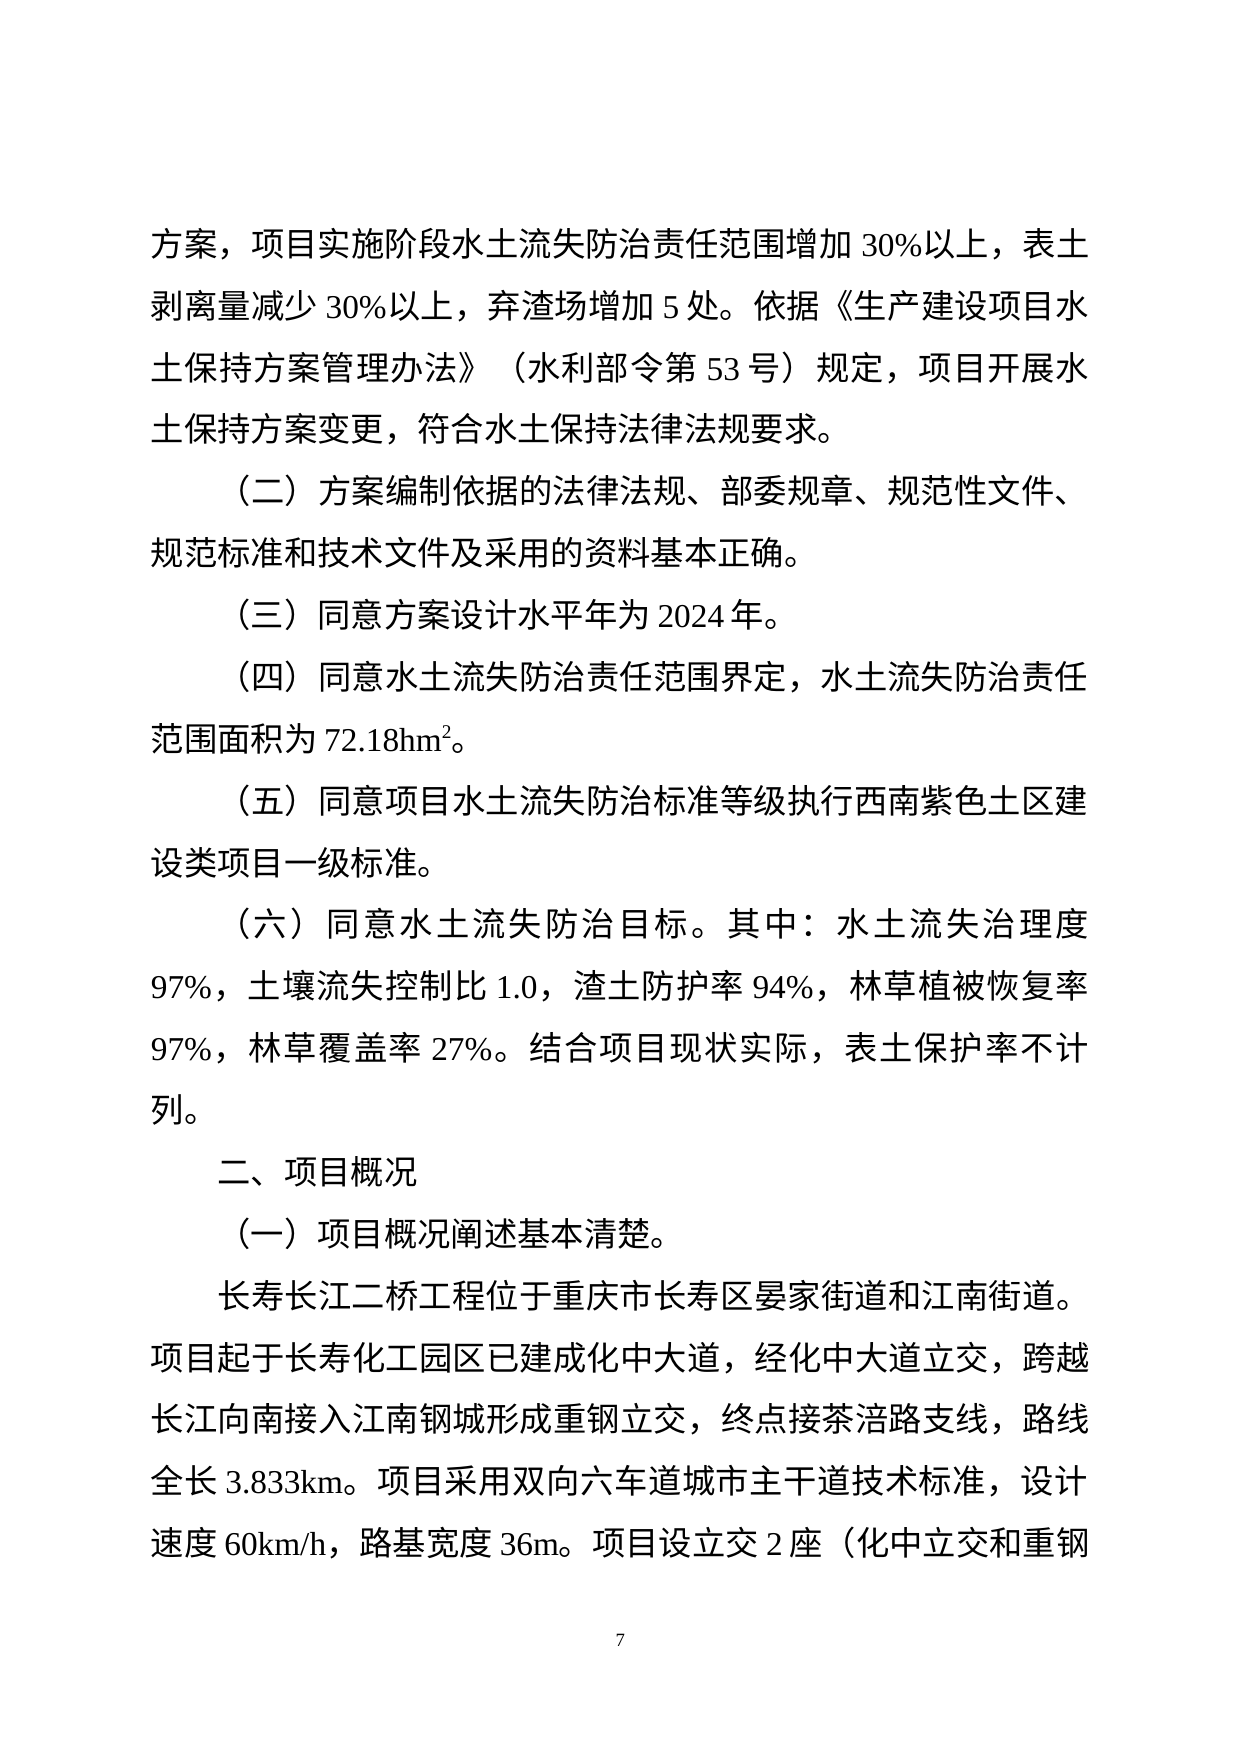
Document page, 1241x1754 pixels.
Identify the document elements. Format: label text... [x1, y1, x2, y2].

text 二、项目概况 [151, 1135, 1089, 1197]
text （一）项目概况阐述基本清楚。 [151, 1197, 1089, 1259]
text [151, 207, 1089, 454]
text （五）同意项目水土流失防治标准等级执行西南紫色土区建设类项目一级标准。 [151, 764, 1089, 887]
text （六）同意水土流失防治目标。其中：水土流失治理度97%，土壤流失控制比1.0，渣土防护率94%，林草植被恢复率97%，林草覆盖率27%。结合项目现状实际，表土保护率不计列。 [151, 887, 1089, 1135]
text （二）方案编制依据的法律法规、部委规章、规范性文件、规范标准和技术文件及采用的资料基本正确。 [151, 454, 1089, 578]
text （四）同意水土流失防治责任范围界定，水土流失防治责任范围面积为72.18hm2。 [151, 640, 1089, 764]
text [151, 1259, 1089, 1568]
text （三）同意方案设计水平年为2024年。 [151, 578, 1089, 640]
